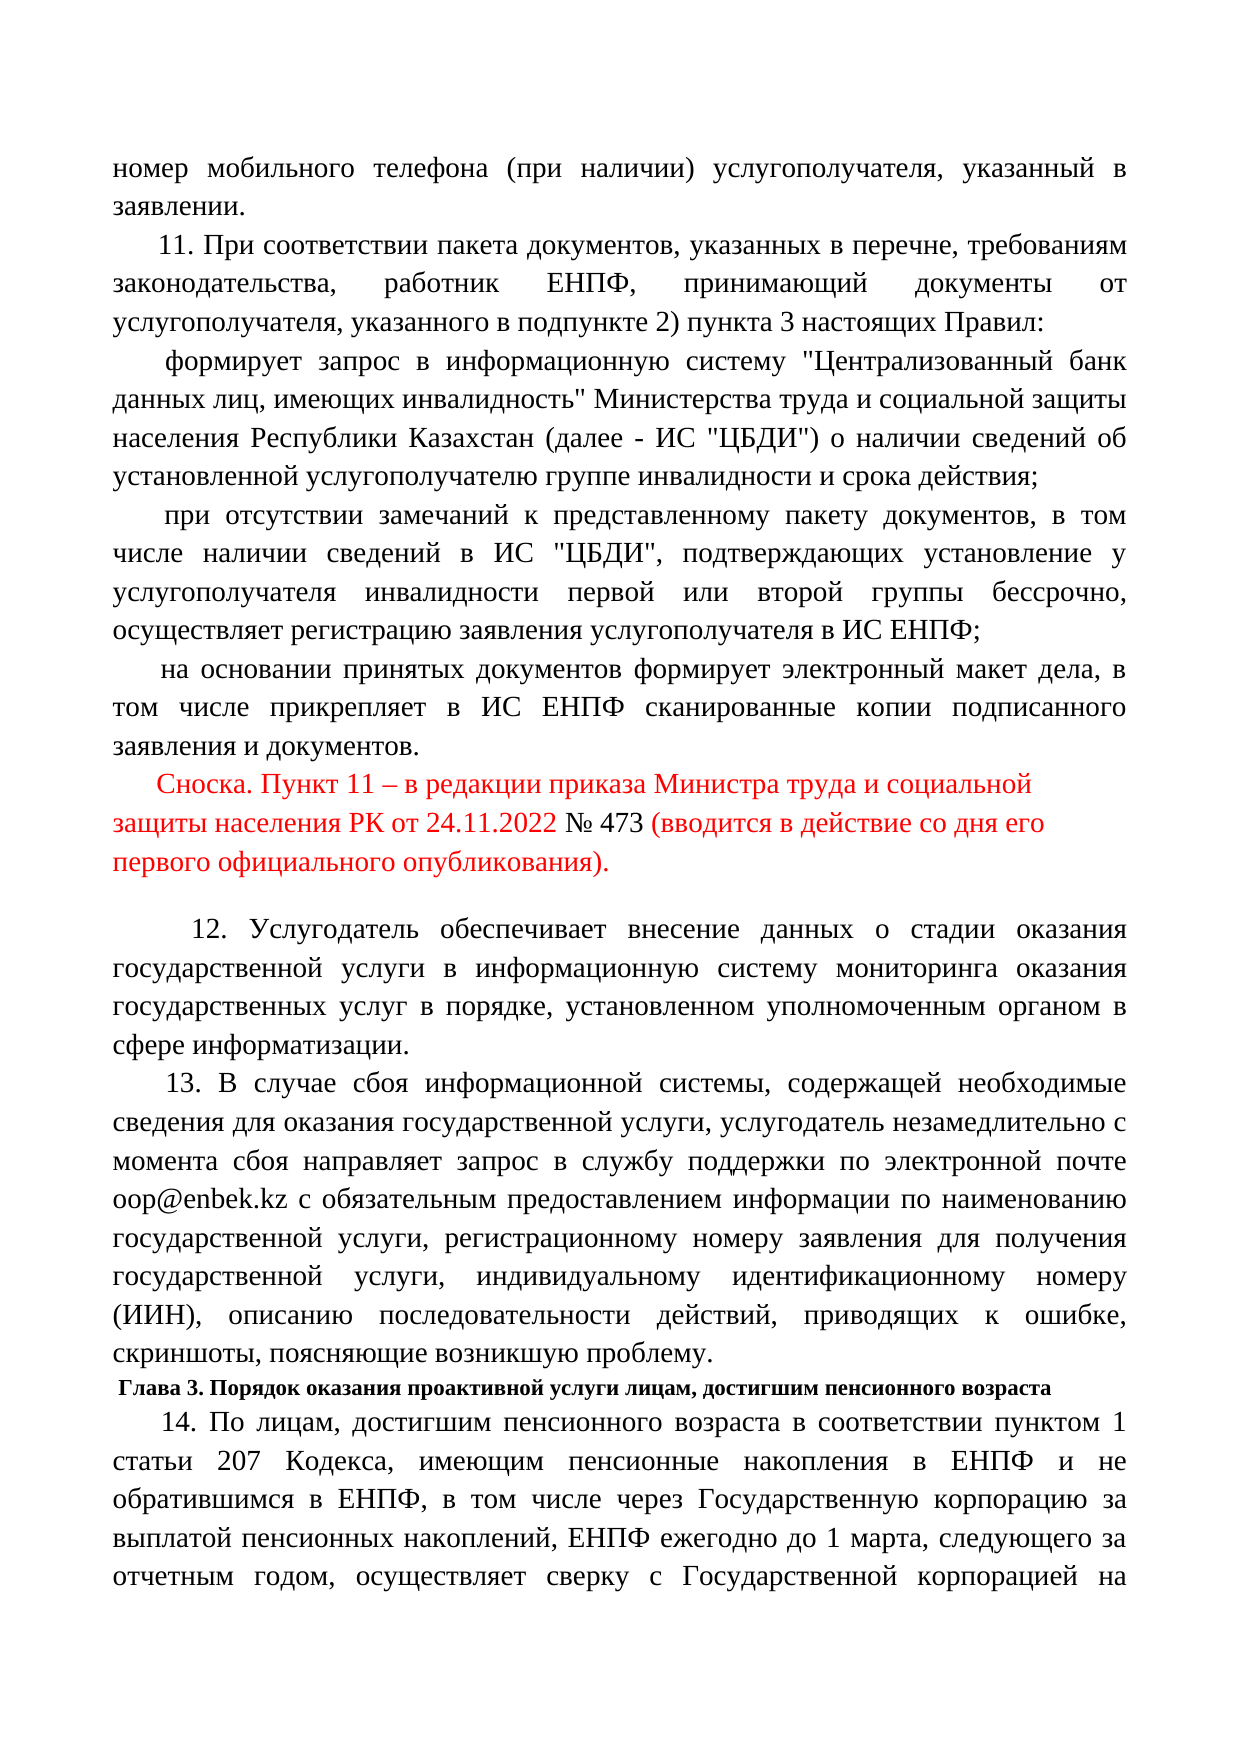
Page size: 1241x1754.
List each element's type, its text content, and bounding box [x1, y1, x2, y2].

text Глава 3. Порядок оказания проактивной услуги лицам, достигшим пенсионного возраста [112, 1374, 1128, 1400]
text 12. Услугодатель обеспечивает внесение данных о стадии оказания государственной услуги в информационную систему мониторинга оказания государственных услуг в порядке, установленном уполномоченным органом в сфере информатизации. [112, 911, 1128, 1061]
text 13. В случае сбоя информационной системы, содержащей необходимые сведения для оказания государственной услуги, услугодатель незамедлительно с момента сбоя направляет запрос в службу поддержки по электронной почте oop@enbek.kz с обязательным предоставлением информации по наименованию государственной услуги, регистрационному номеру заявления для получения государственной услуги, индивидуальному идентификационному номеру (ИИН), описанию последовательности действий, приводящих к ошибке, скриншоты, поясняющие возникшую проблему. [112, 1066, 1128, 1369]
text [112, 1404, 1128, 1592]
text при отсутствии замечаний к представленному пакету документов, в том числе наличии сведений в ИС "ЦБДИ", подтверждающих установление у услугополучателя инвалидности первой или второй группы бессрочно, осуществляет регистрацию заявления услугополучателя в ИС ЕНПФ; [112, 497, 1128, 646]
text формирует запрос в информационную систему "Централизованный банк данных лиц, имеющих инвалидность" Министерства труда и социальной защиты населения Республики Казахстан (далее - ИС "ЦБДИ") о наличии сведений об установленной услугополучателю группе инвалидности и срока действия; [112, 343, 1128, 492]
text на основании принятых документов формирует электронный макет дела, в том числе прикрепляет в ИС ЕНПФ сканированные копии подписанного заявления и документов. [112, 651, 1128, 762]
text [112, 150, 1128, 222]
text Сноска. Пункт 11 – в редакции приказа Министра труда и социальной защиты населения РК от 24.11.2022 № 473 (вводится в действие со дня его первого официального опубликования). [112, 767, 1128, 907]
text 11. При соответствии пакета документов, указанных в перечне, требованиям законодательства, работник ЕНПФ, принимающий документы от услугополучателя, указанного в подпункте 2) пункта 3 настоящих Правил: [112, 227, 1128, 338]
